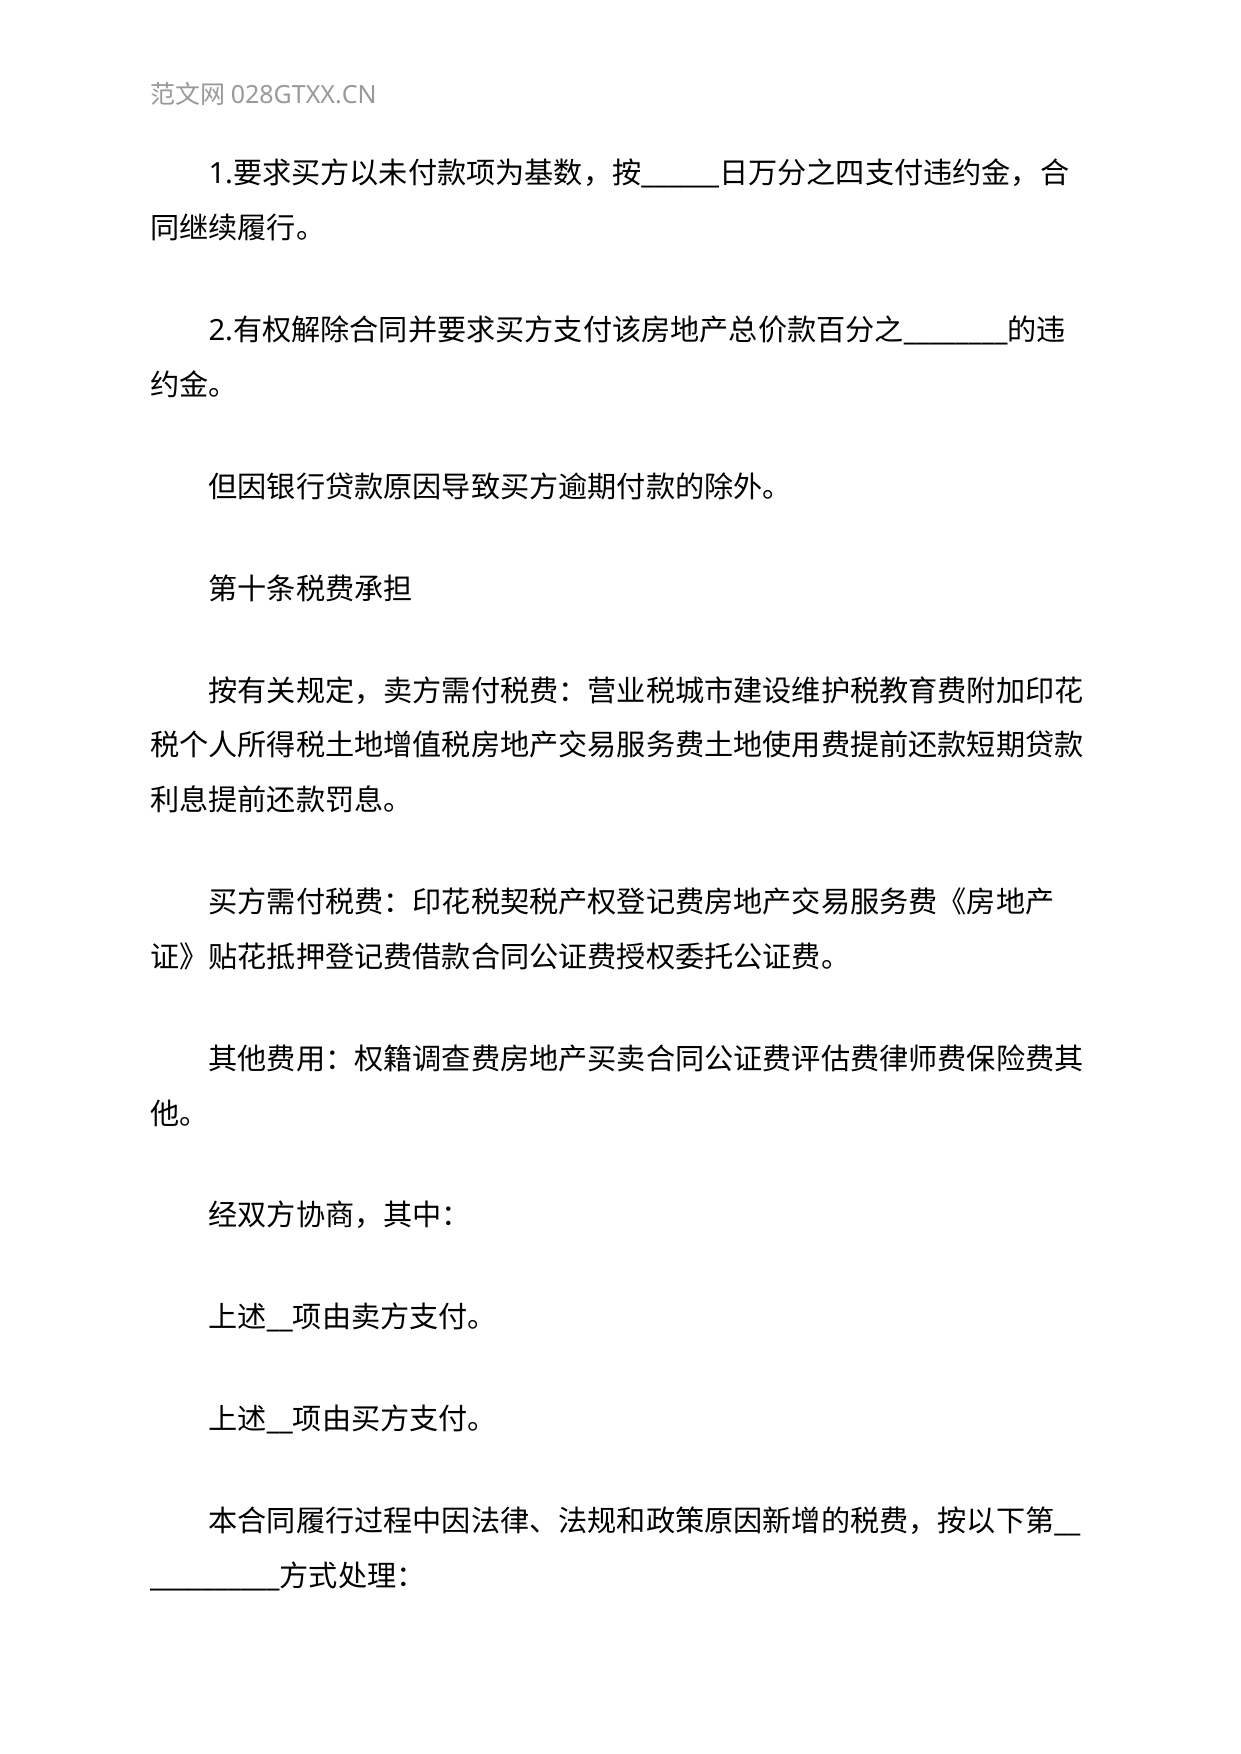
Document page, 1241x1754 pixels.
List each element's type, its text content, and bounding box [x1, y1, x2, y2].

text 2.有权解除合同并要求买方支付该房地产总价款百分之________的违约金。 [150, 307, 1090, 404]
text 第十条税费承担 [150, 565, 1090, 608]
text 但因银行贷款原因导致买方逾期付款的除外。 [150, 463, 1090, 506]
text 上述__项由卖方支付。 [150, 1294, 1090, 1336]
text 上述__项由买方支付。 [150, 1396, 1090, 1438]
text 本合同履行过程中因法律、法规和政策原因新增的税费，按以下第____________方式处理： [150, 1498, 1090, 1595]
text 其他费用：权籍调查费房地产买卖合同公证费评估费律师费保险费其他。 [150, 1035, 1090, 1132]
text 1.要求买方以未付款项为基数，按______日万分之四支付违约金，合同继续履行。 [150, 150, 1090, 247]
text 按有关规定，卖方需付税费：营业税城市建设维护税教育费附加印花税个人所得税土地增值税房地产交易服务费土地使用费提前还款短期贷款利息提前还款罚息。 [150, 667, 1090, 819]
text 经双方协商，其中： [150, 1192, 1090, 1234]
text 买方需付税费：印花税契税产权登记费房地产交易服务费《房地产证》贴花抵押登记费借款合同公证费授权委托公证费。 [150, 879, 1090, 976]
